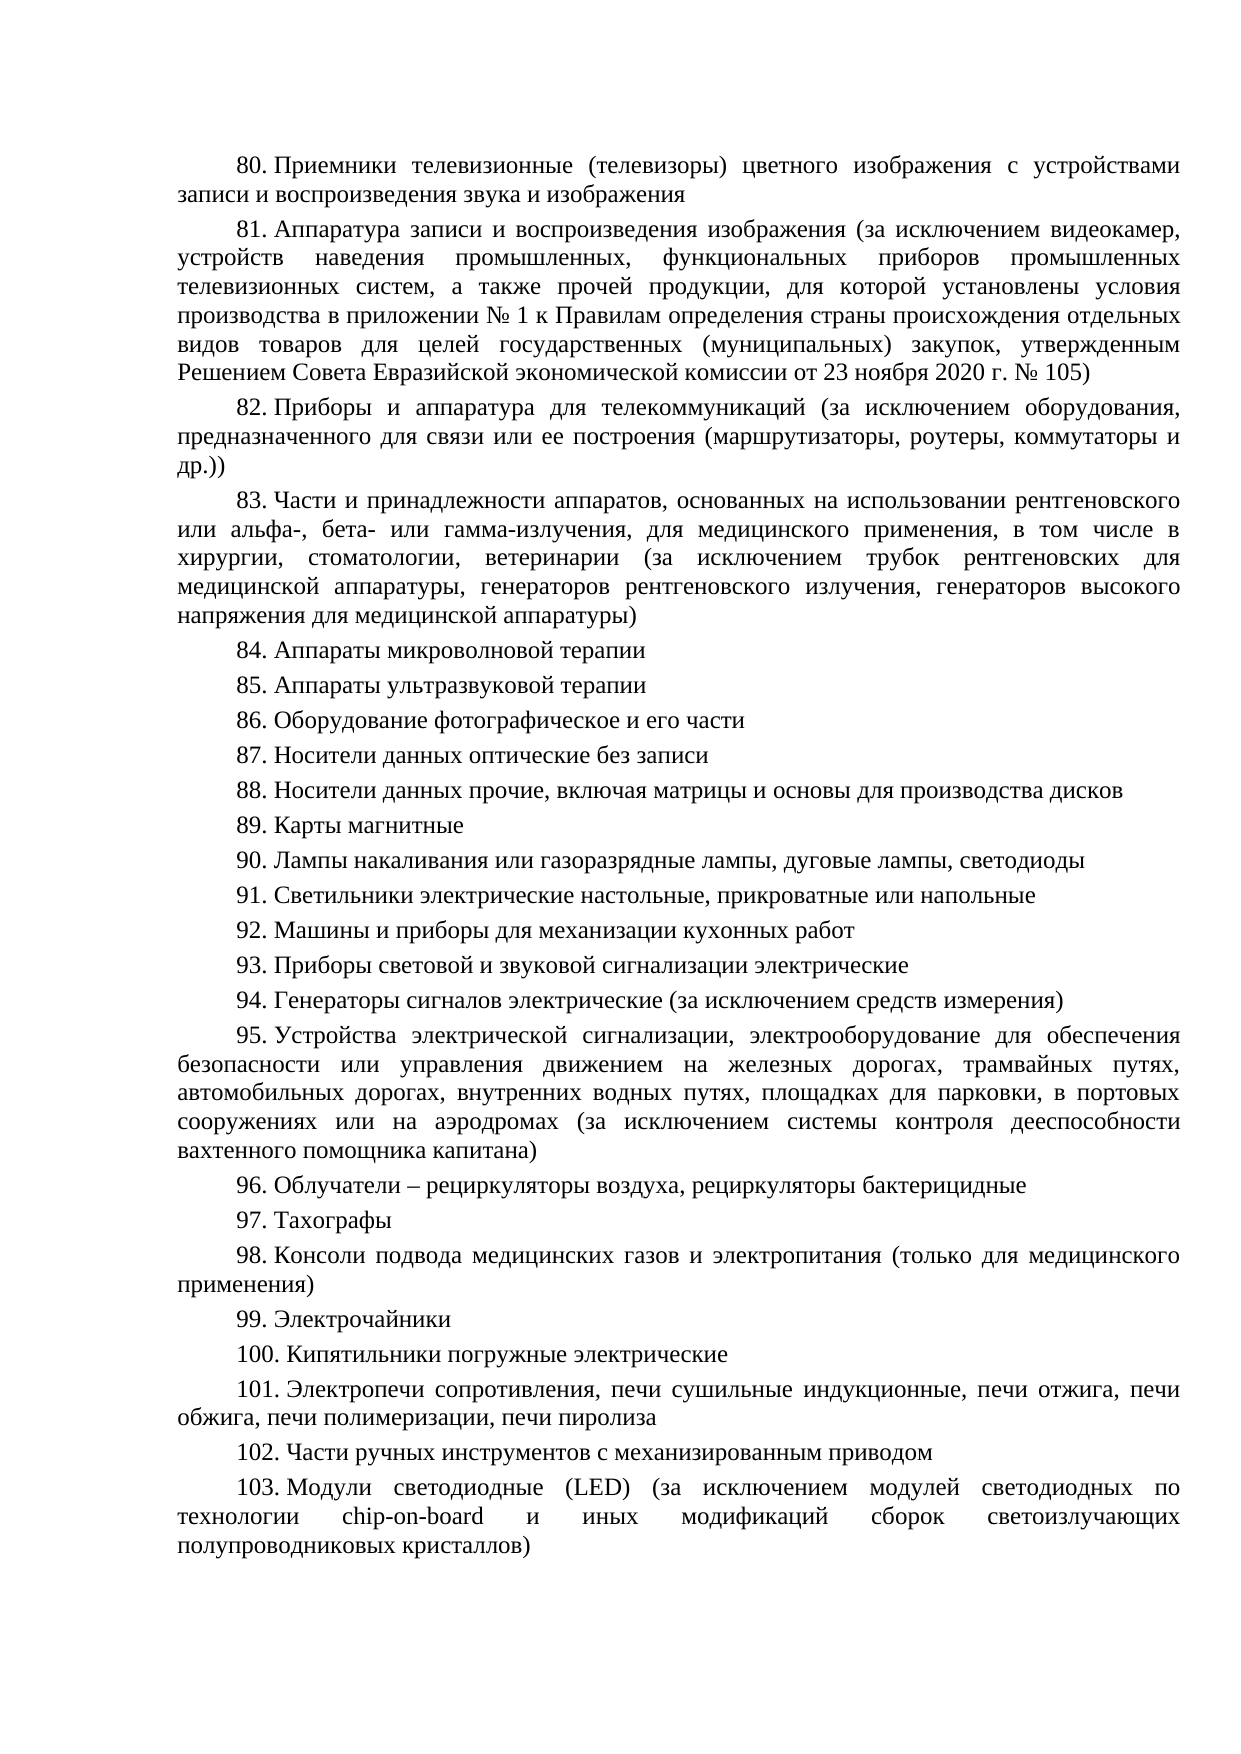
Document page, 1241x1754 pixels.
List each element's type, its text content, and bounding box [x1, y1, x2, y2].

text 81. Аппаратура записи и воспроизведения изображения (за исключением видеокамер, устройств наведения промышленных, функциональных приборов промышленных телевизионных систем, а также прочей продукции, для которой установлены условия производства в приложении № 1 к Правилам определения страны происхождения отдельных видов товаров для целей государственных (муниципальных) закупок, утвержденным Решением Совета Евразийской экономической комиссии от 23 ноября 2020 г. № 105) [177, 214, 1181, 386]
text 95. Устройства электрической сигнализации, электрооборудование для обеспечения безопасности или управления движением на железных дорогах, трамвайных путях, автомобильных дорогах, внутренних водных путях, площадках для парковки, в портовых сооружениях или на аэродромах (за исключением системы контроля дееспособности вахтенного помощника капитана) [177, 1020, 1181, 1164]
text 92. Машины и приборы для механизации кухонных работ [177, 915, 1181, 944]
text 89. Карты магнитные [177, 810, 1181, 839]
text 80. Приемники телевизионные (телевизоры) цветного изображения с устройствами записи и воспроизведения звука и изображения [177, 150, 1181, 207]
text 97. Тахографы [177, 1205, 1181, 1234]
text 82. Приборы и аппаратура для телекоммуникаций (за исключением оборудования, предназначенного для связи или ее построения (маршрутизаторы, роутеры, коммутаторы и др.)) [177, 392, 1181, 479]
text 100. Кипятильники погружные электрические [177, 1339, 1181, 1367]
text 85. Аппараты ультразвуковой терапии [177, 670, 1181, 699]
text 94. Генераторы сигналов электрические (за исключением средств измерения) [177, 985, 1181, 1014]
text 87. Носители данных оптические без записи [177, 740, 1181, 769]
text 90. Лампы накаливания или газоразрядные лампы, дуговые лампы, светодиоды [177, 845, 1181, 874]
text 103. Модули светодиодные (LED) (за исключением модулей светодиодных по технологии chip-on-board и иных модификаций сборок светоизлучающих полупроводниковых кристаллов) [177, 1472, 1181, 1559]
text 96. Облучатели – рециркуляторы воздуха, рециркуляторы бактерицидные [177, 1170, 1181, 1199]
text 91. Светильники электрические настольные, прикроватные или напольные [177, 880, 1181, 909]
text 86. Оборудование фотографическое и его части [177, 705, 1181, 734]
text 83. Части и принадлежности аппаратов, основанных на использовании рентгеновского или альфа-, бета- или гамма-излучения, для медицинского применения, в том числе в хирургии, стоматологии, ветеринарии (за исключением трубок рентгеновских для медицинской аппаратуры, генераторов рентгеновского излучения, генераторов высокого напряжения для медицинской аппаратуры) [177, 485, 1181, 629]
text 102. Части ручных инструментов с механизированным приводом [177, 1437, 1181, 1466]
text 98. Консоли подвода медицинских газов и электропитания (только для медицинского применения) [177, 1240, 1181, 1297]
text 84. Аппараты микроволновой терапии [177, 635, 1181, 664]
text 88. Носители данных прочие, включая матрицы и основы для производства дисков [177, 775, 1181, 804]
text 99. Электрочайники [177, 1304, 1181, 1332]
text 101. Электропечи сопротивления, печи сушильные индукционные, печи отжига, печи обжига, печи полимеризации, печи пиролиза [177, 1374, 1181, 1431]
text 93. Приборы световой и звуковой сигнализации электрические [177, 950, 1181, 979]
